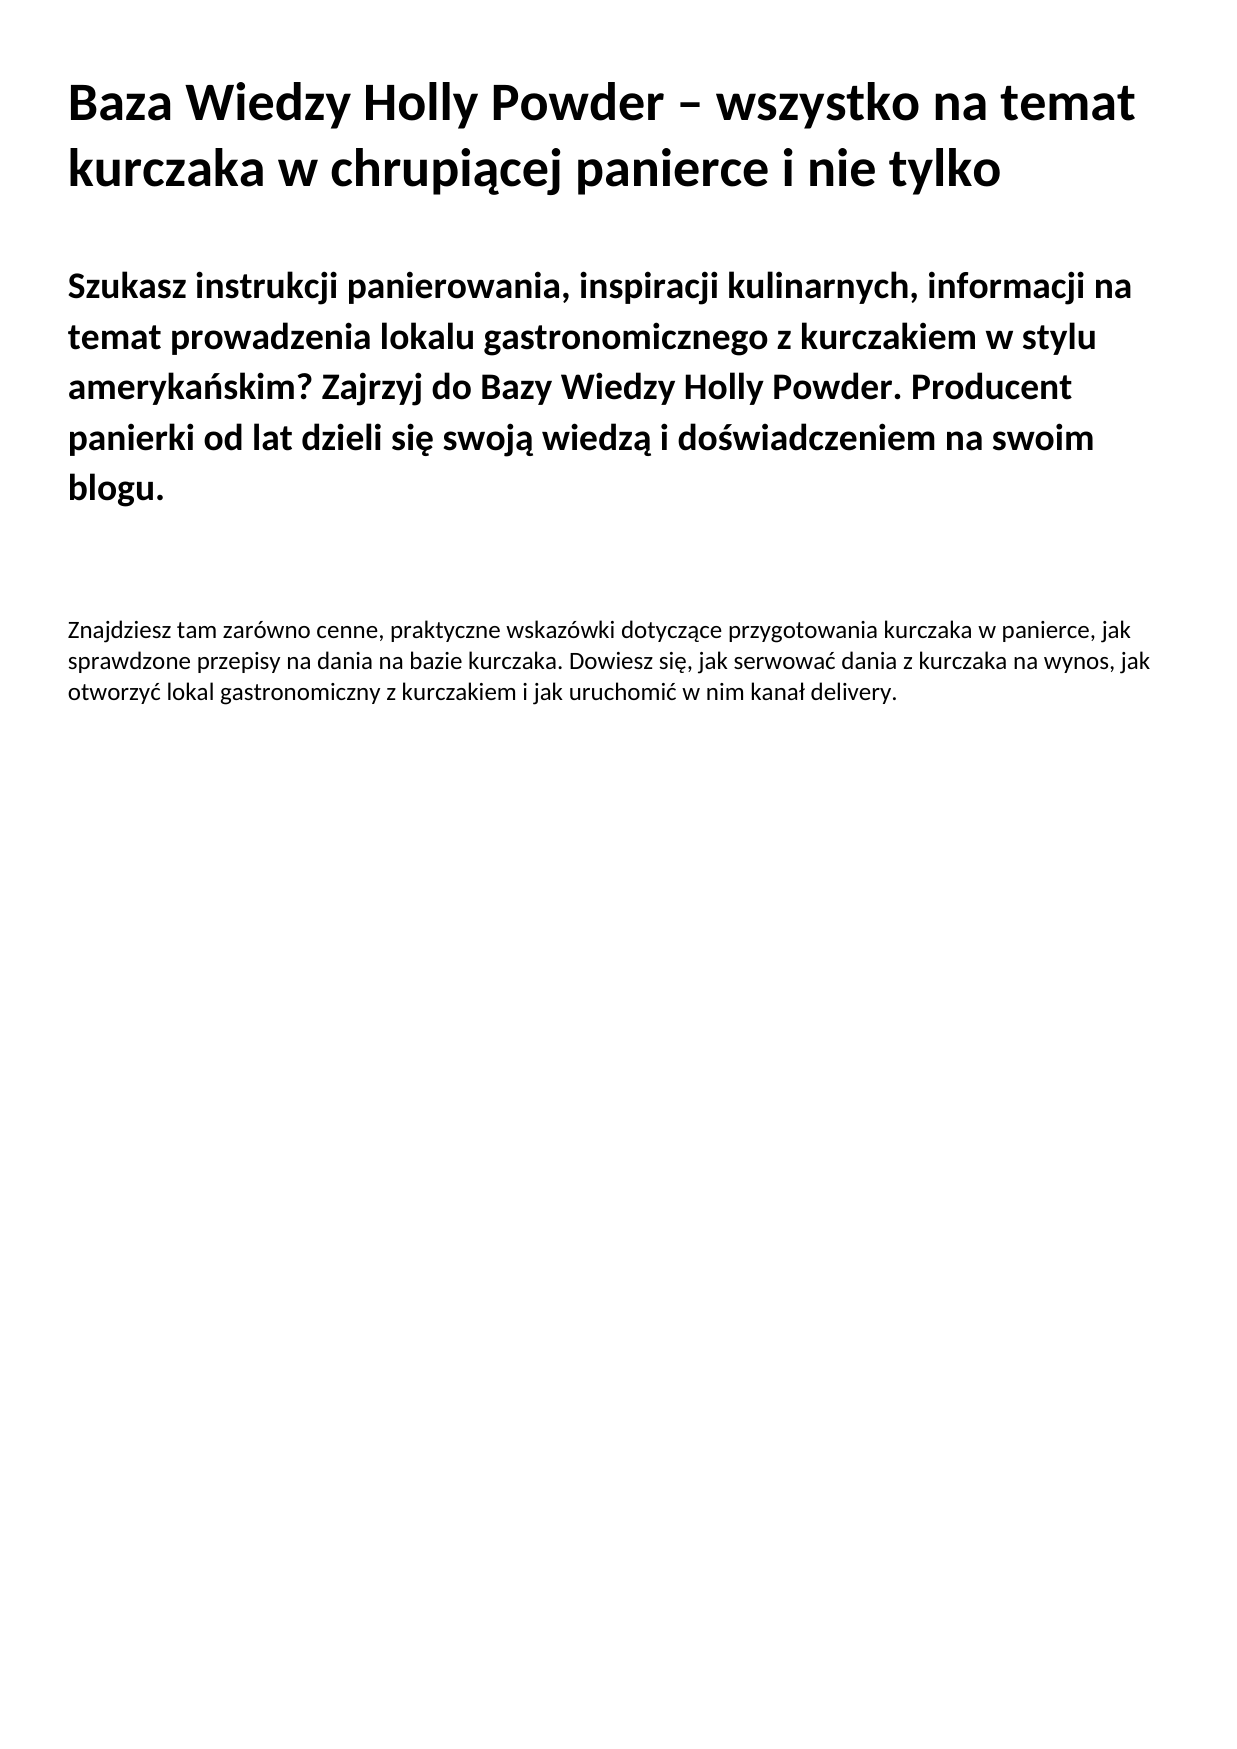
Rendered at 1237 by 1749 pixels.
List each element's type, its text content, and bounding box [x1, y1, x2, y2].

text Baza Wiedzy Holly Powder – wszystko na temat kurczaka w chrupiącej panierce i nie tylko [68, 68, 1169, 200]
text Znajdziesz tam zarówno cenne, praktyczne wskazówki dotyczące przygotowania kurczaka w panierce, jak sprawdzone przepisy na dania na bazie kurczaka. Dowiesz się, jak serwować dania z kurczaka na wynos, jak otworzyć lokal gastronomiczny z kurczakiem i jak uruchomić w nim kanał delivery. [68, 614, 1169, 706]
text Szukasz instrukcji panierowania, inspiracji kulinarnych, informacji na temat prowadzenia lokalu gastronomicznego z kurczakiem w stylu amerykańskim? Zajrzyj do Bazy Wiedzy Holly Powder. Producent panierki od lat dzieli się swoją wiedzą i doświadczeniem na swoim blogu. [68, 262, 1169, 510]
